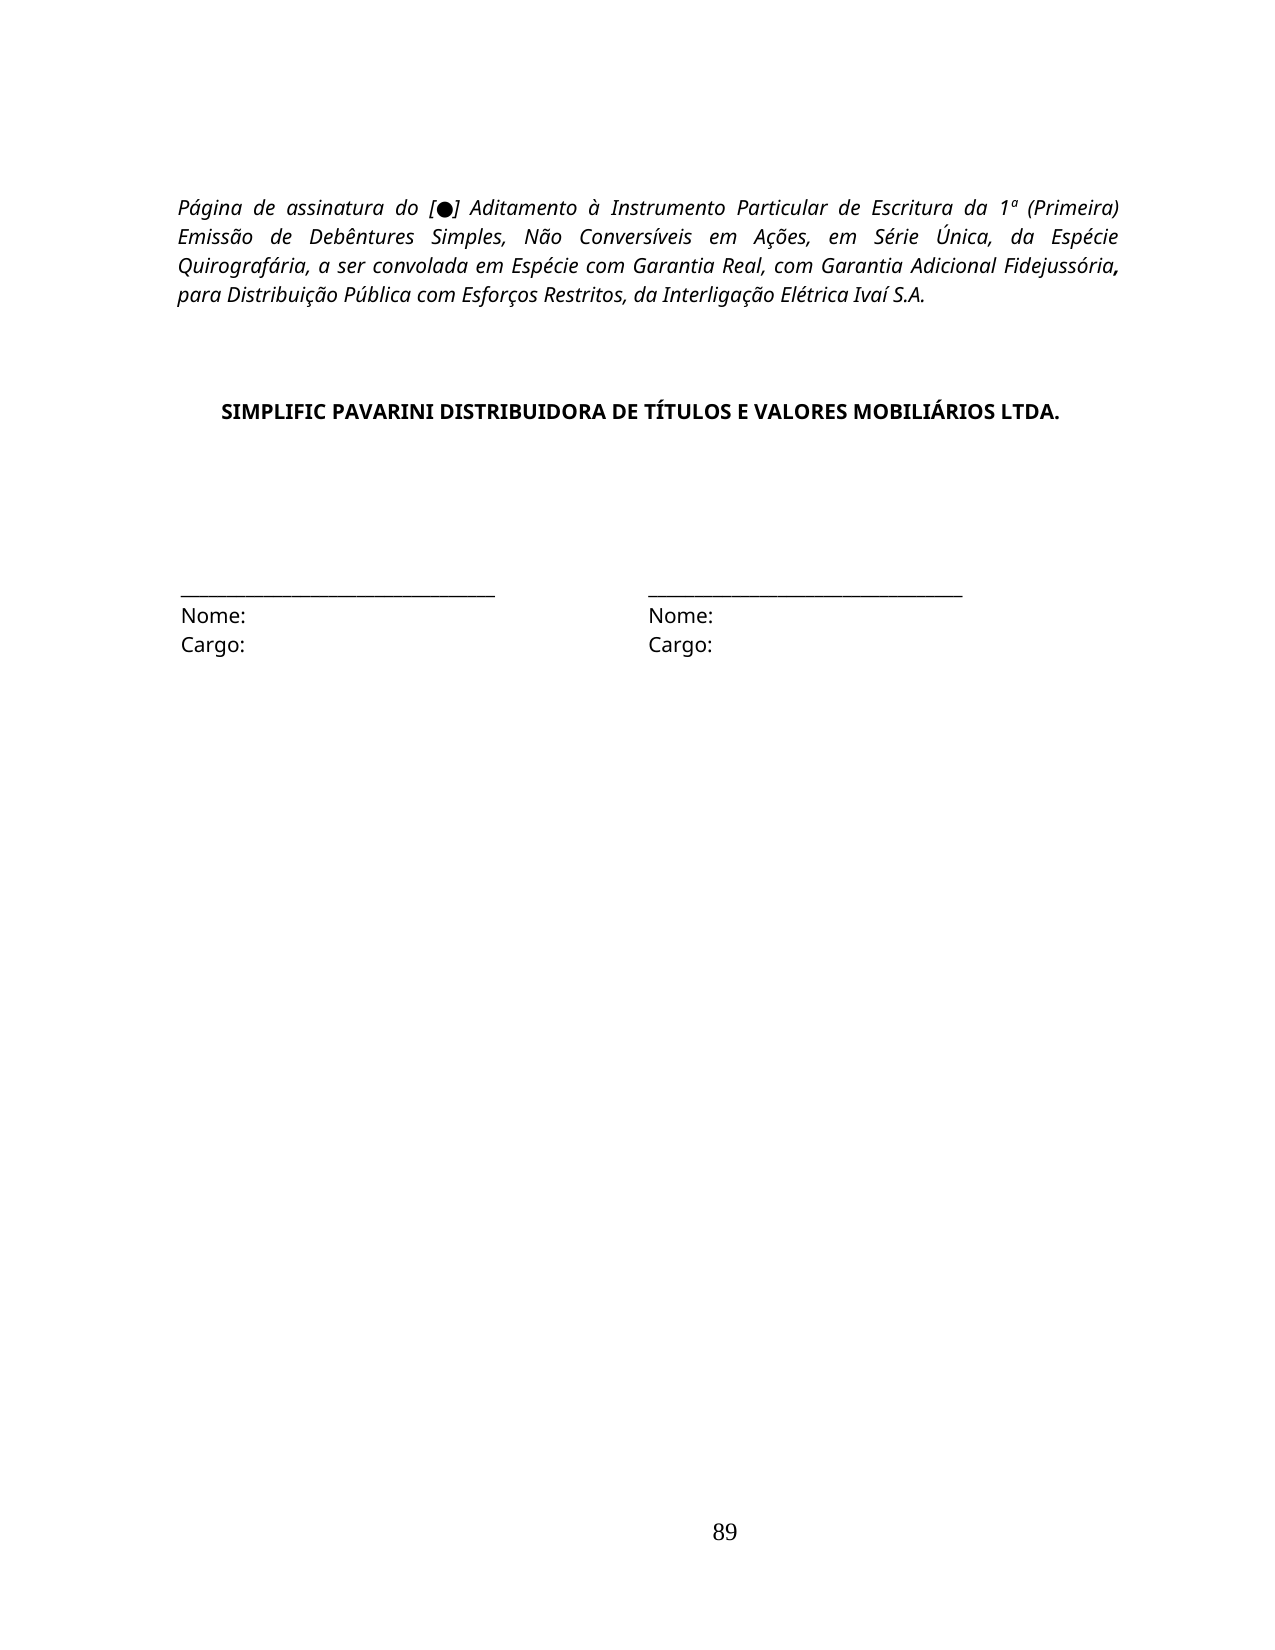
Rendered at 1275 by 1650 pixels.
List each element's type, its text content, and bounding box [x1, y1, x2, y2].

table_header SIMPLIFIC PAVARINI DISTRIBUIDORA DE TÍTULOS E VALORES MOBILIÁRIOS LTDA. [173, 396, 1108, 571]
table_cell __________________________________ Nome: Cargo: [641, 571, 1108, 659]
table_cell __________________________________ Nome: Cargo: [173, 571, 641, 659]
text Página de assinatura do [●] Aditamento à Instrumento Particular de Escritura da 1ª (Primeira) Emissão de Debêntures Simples, Não Conversíveis em Ações, em Série Única, da Espécie Quirografária, a ser convolada em Espécie com Garantia Real, com Garantia Adicional Fidejussória, para Distribuição Pública com Esforços Restritos, da Interligação Elétrica Ivaí S.A. [177, 192, 1122, 309]
